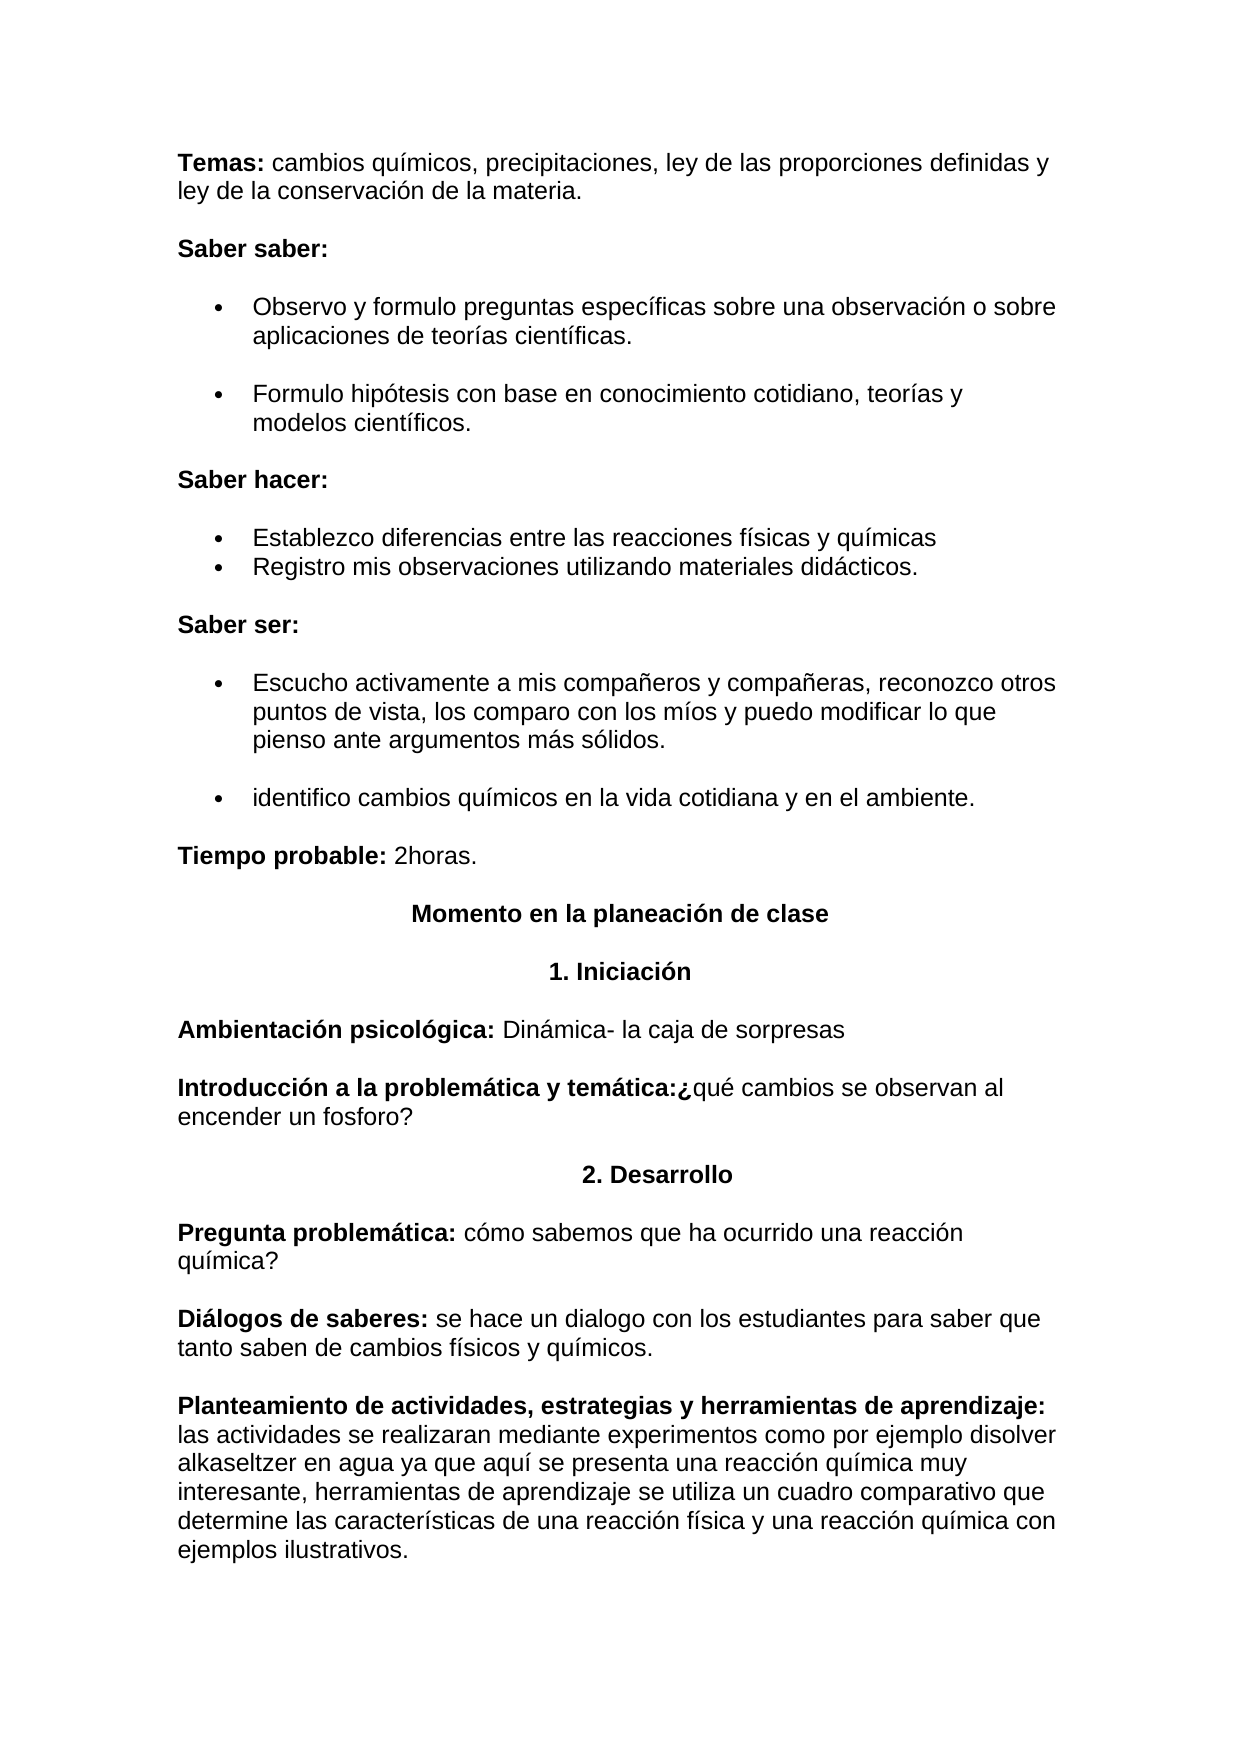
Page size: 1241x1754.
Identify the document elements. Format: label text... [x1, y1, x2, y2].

text 1. Iniciación [177, 957, 1063, 986]
list identifico cambios químicos en la vida cotidiana y en el ambiente. [215, 783, 1063, 812]
list Formulo hipótesis con base en conocimiento cotidiano, teorías y modelos científicos. [215, 379, 1063, 436]
text Momento en la planeación de clase [177, 899, 1063, 928]
list Escucho activamente a mis compañeros y compañeras, reconozco otros puntos de vista, los comparo con los míos y puedo modificar lo que pienso ante argumentos más sólidos. [215, 668, 1063, 754]
text Pregunta problemática: cómo sabemos que ha ocurrido una reacción química? [177, 1218, 1063, 1275]
text 2. Desarrollo [252, 1160, 1063, 1188]
text Saber ser: [177, 610, 1063, 639]
list Registro mis observaciones utilizando materiales didácticos. [215, 552, 1063, 581]
text Planteamiento de actividades, estrategias y herramientas de aprendizaje: las actividades se realizaran mediante experimentos como por ejemplo disolver alkaseltzer en agua ya que aquí se presenta una reacción química muy interesante, herramientas de aprendizaje se utiliza un cuadro comparativo que determine las características de una reacción física y una reacción química con ejemplos ilustrativos. [177, 1391, 1063, 1563]
text Diálogos de saberes: se hace un dialogo con los estudiantes para saber que tanto saben de cambios físicos y químicos. [177, 1304, 1063, 1362]
text Temas: cambios químicos, precipitaciones, ley de las proporciones definidas y ley de la conservación de la materia. [177, 148, 1063, 205]
text Saber saber: [177, 234, 1063, 263]
list Observo y formulo preguntas específicas sobre una observación o sobre aplicaciones de teorías científicas. [215, 292, 1063, 350]
list Establezco diferencias entre las reacciones físicas y químicas [215, 523, 1063, 552]
text Introducción a la problemática y temática:¿qué cambios se observan al encender un fosforo? [177, 1073, 1063, 1131]
text Saber hacer: [177, 466, 1063, 494]
text Ambientación psicológica: Dinámica- la caja de sorpresas [177, 1015, 1063, 1044]
text Tiempo probable: 2horas. [177, 841, 1063, 870]
